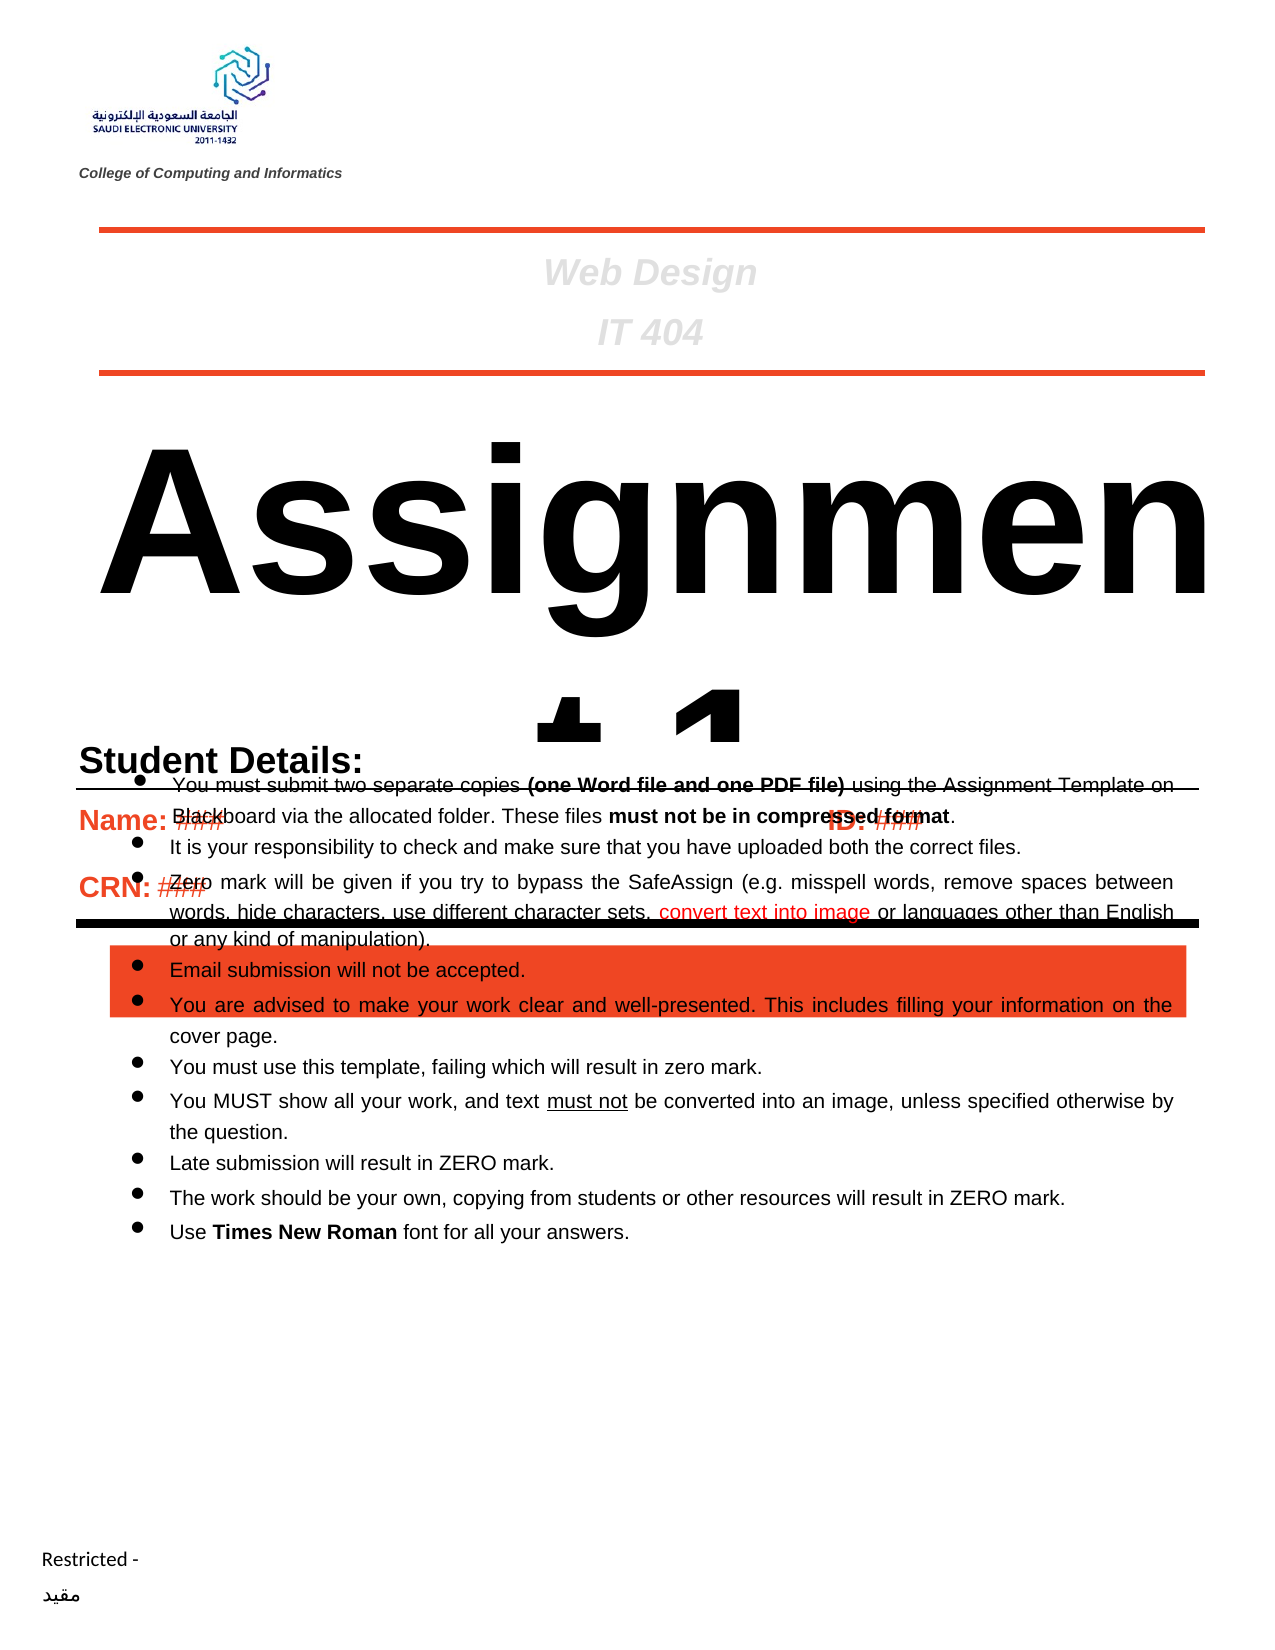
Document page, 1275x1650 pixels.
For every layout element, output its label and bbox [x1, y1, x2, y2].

picture [83, 41, 274, 145]
